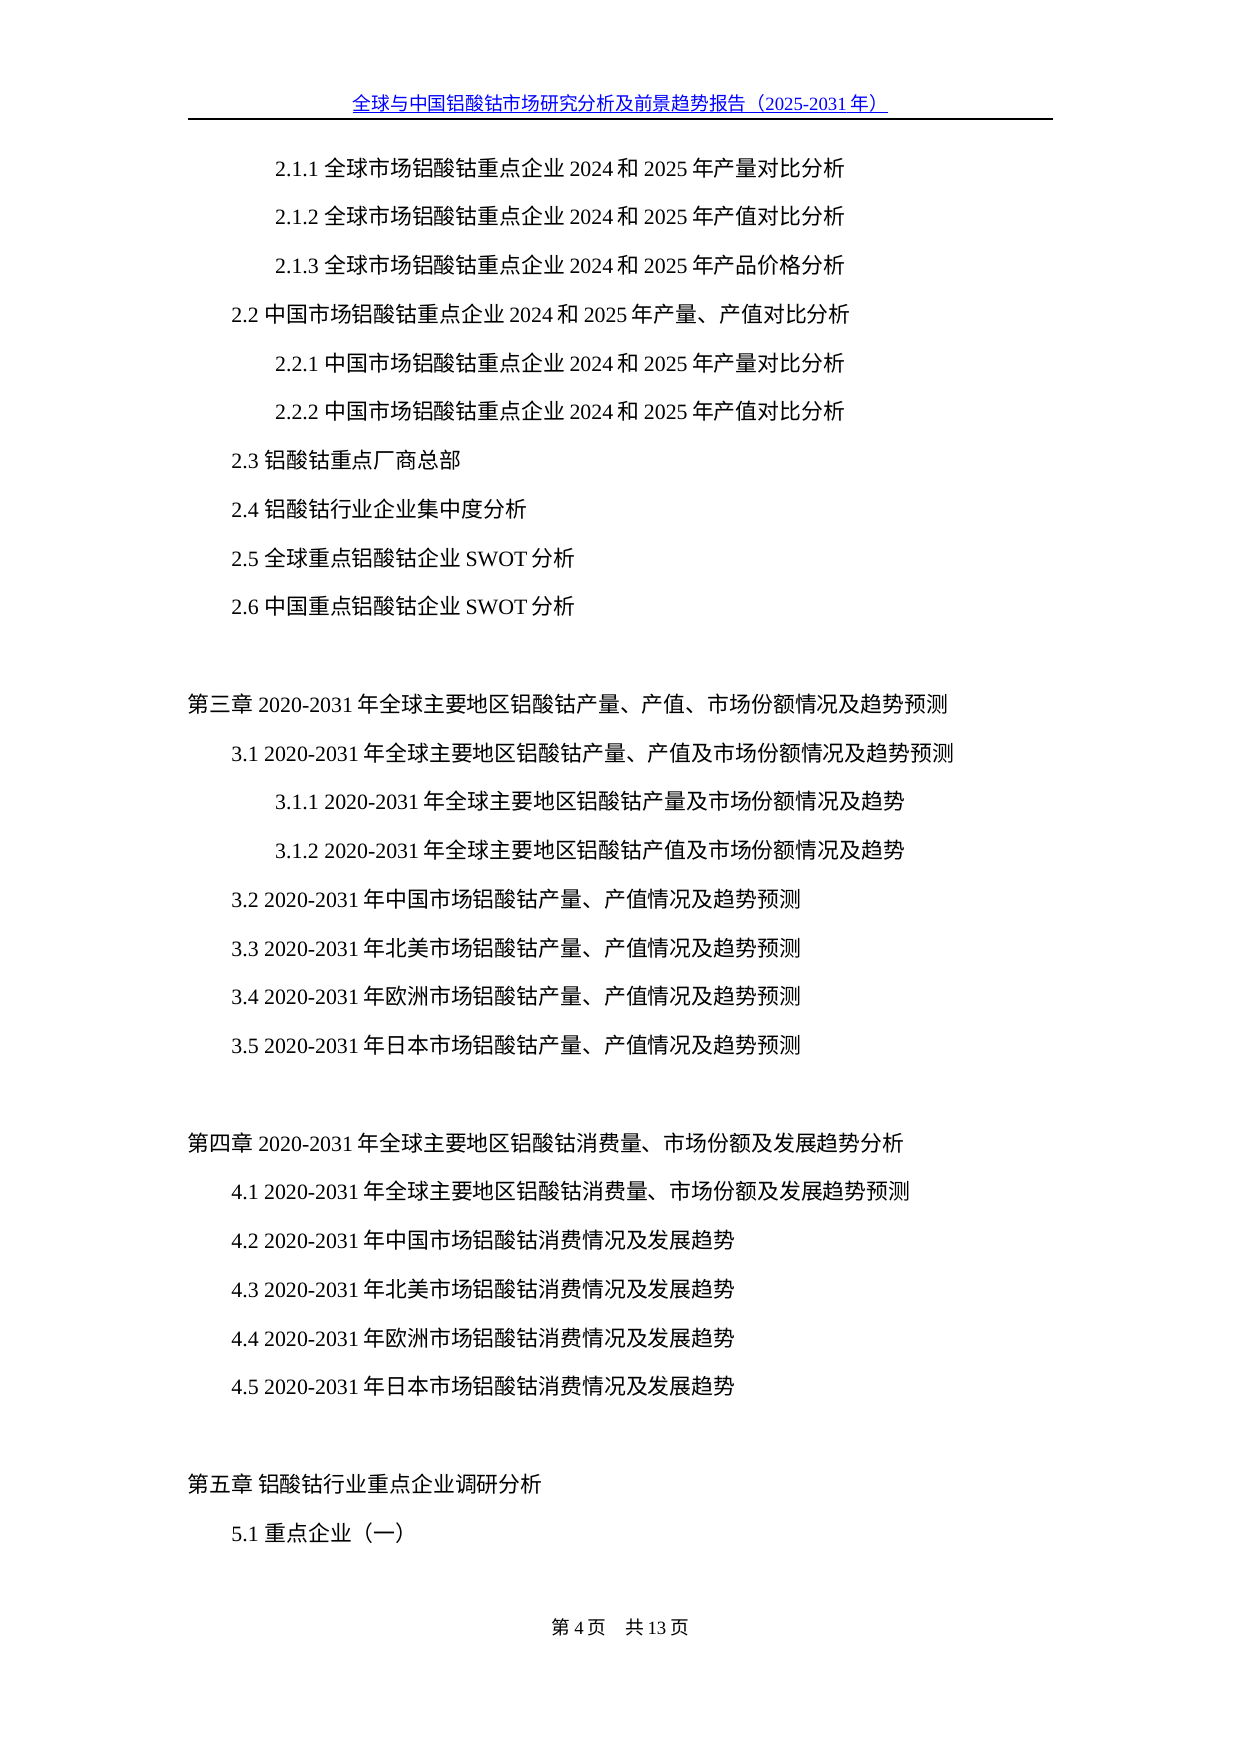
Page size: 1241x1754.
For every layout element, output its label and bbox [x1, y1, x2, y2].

text [187, 150, 1053, 1548]
